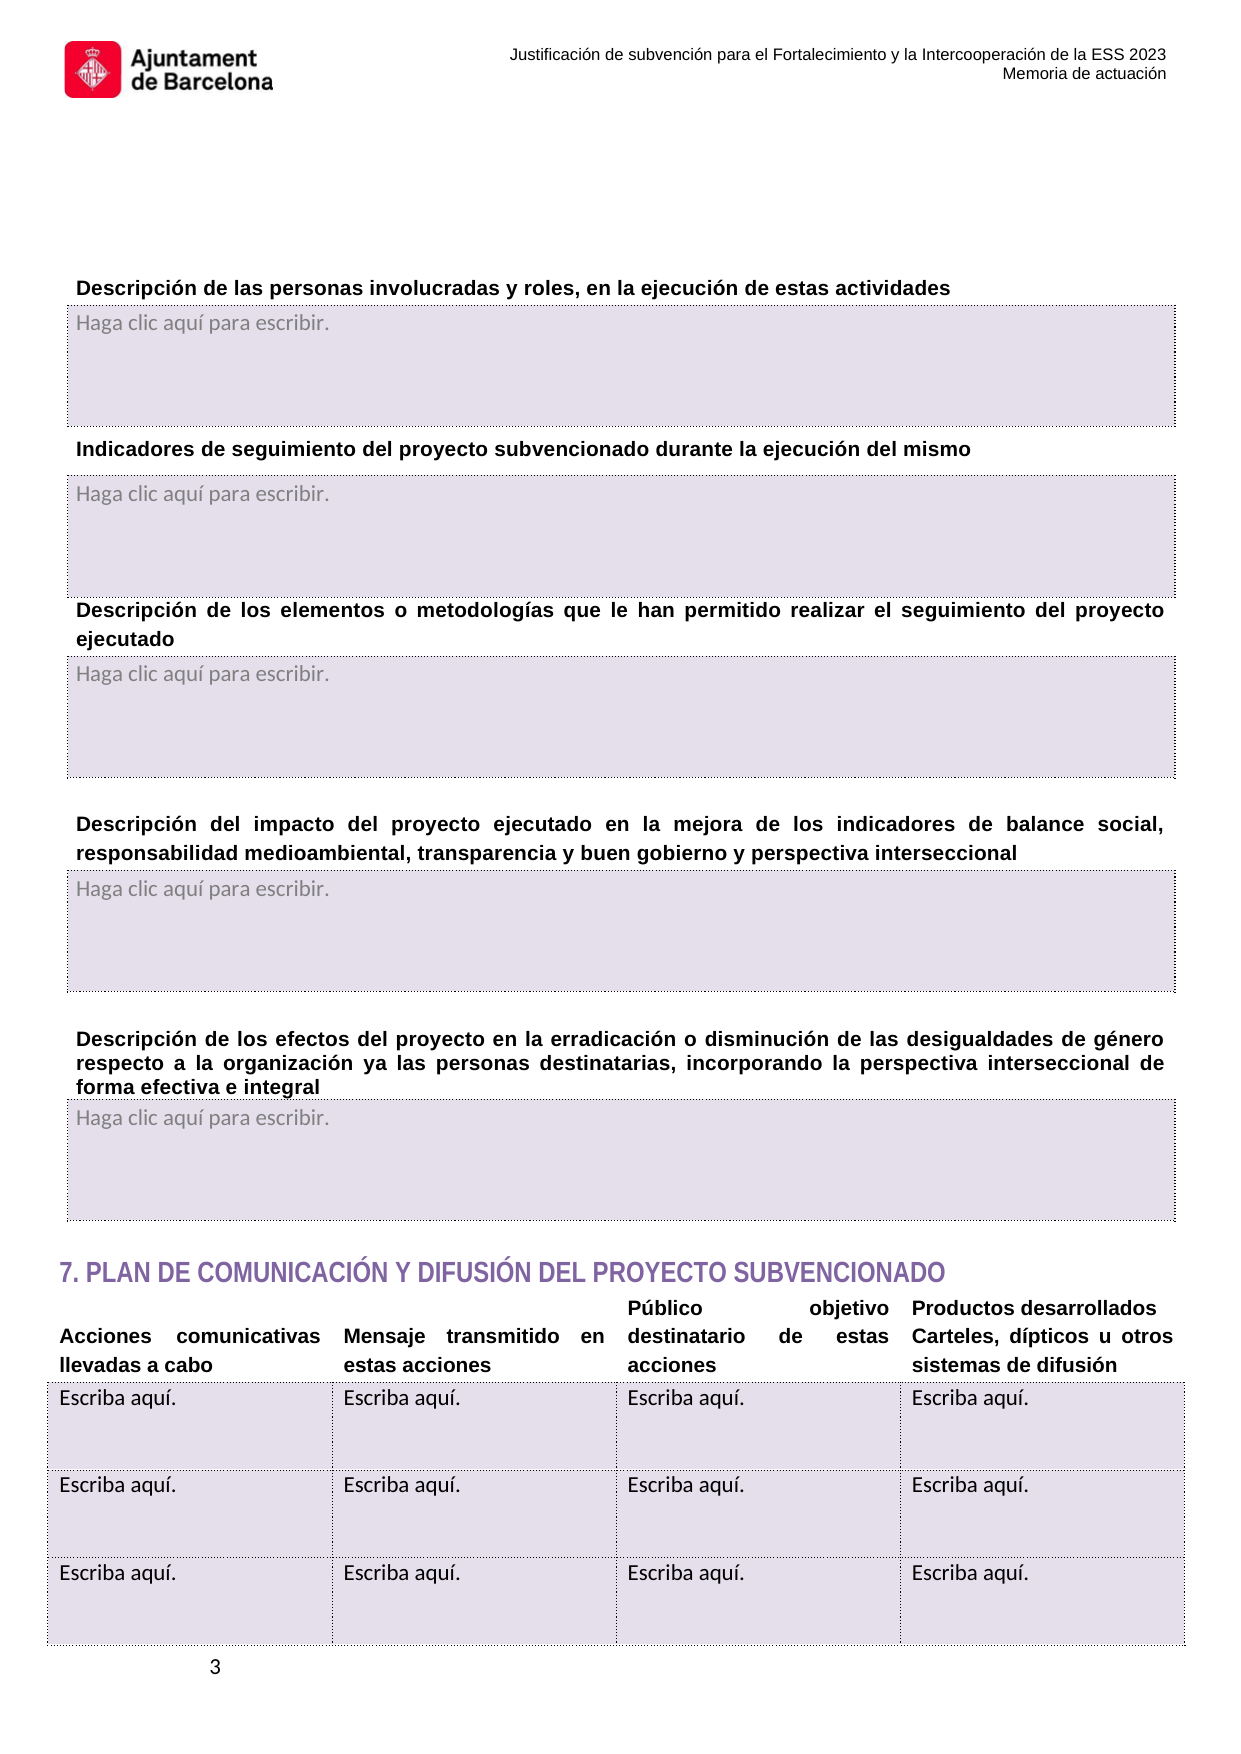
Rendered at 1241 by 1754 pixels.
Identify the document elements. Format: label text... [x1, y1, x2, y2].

table_cell [68, 475, 1175, 597]
table_cell [900, 1382, 1184, 1469]
table_cell [616, 1382, 900, 1469]
table_cell Descripción de los elementos o metodologías que le han permitido realizar el seguimiento del proyecto ejecutado [68, 597, 1175, 656]
table_cell [68, 870, 1175, 991]
table_header Mensaje transmitido en estas acciones [332, 1295, 616, 1382]
picture [64, 41, 273, 98]
table_header Descripción del impacto del proyecto ejecutado en la mejora de los indicadores de balance social, responsabilidad medioambiental, transparencia y buen gobierno y perspectiva interseccional [68, 812, 1175, 870]
table_cell [332, 1382, 616, 1469]
table_cell [48, 1382, 332, 1469]
table_header Público objetivo destinatario de estas acciones [616, 1295, 900, 1382]
table_cell [616, 1557, 900, 1644]
table_cell [332, 1470, 616, 1557]
table_cell [48, 1470, 332, 1557]
table_cell [332, 1557, 616, 1644]
table_cell [900, 1470, 1184, 1557]
text 7. PLAN DE COMUNICACIÓN Y DIFUSIÓN DEL PROYECTO SUBVENCIONADO [59, 1255, 1181, 1289]
table_cell [616, 1470, 900, 1557]
table_cell [68, 1099, 1175, 1220]
table_header Productos desarrollados Carteles, dípticos u otros sistemas de difusión [900, 1295, 1184, 1382]
table_cell [68, 656, 1175, 777]
table_cell [48, 1557, 332, 1644]
table_cell Indicadores de seguimiento del proyecto subvencionado durante la ejecución del mismo [68, 426, 1175, 475]
table_header Descripción de los efectos del proyecto en la erradicación o disminución de las desigualdades de género respecto a la organización ya las personas destinatarias, incorporando la perspectiva interseccional de forma efectiva e integral [68, 1027, 1175, 1099]
table_cell [68, 305, 1175, 426]
table_cell [900, 1557, 1184, 1644]
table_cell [68, 159, 1175, 304]
table_header Acciones comunicativas llevadas a cabo [48, 1295, 332, 1382]
